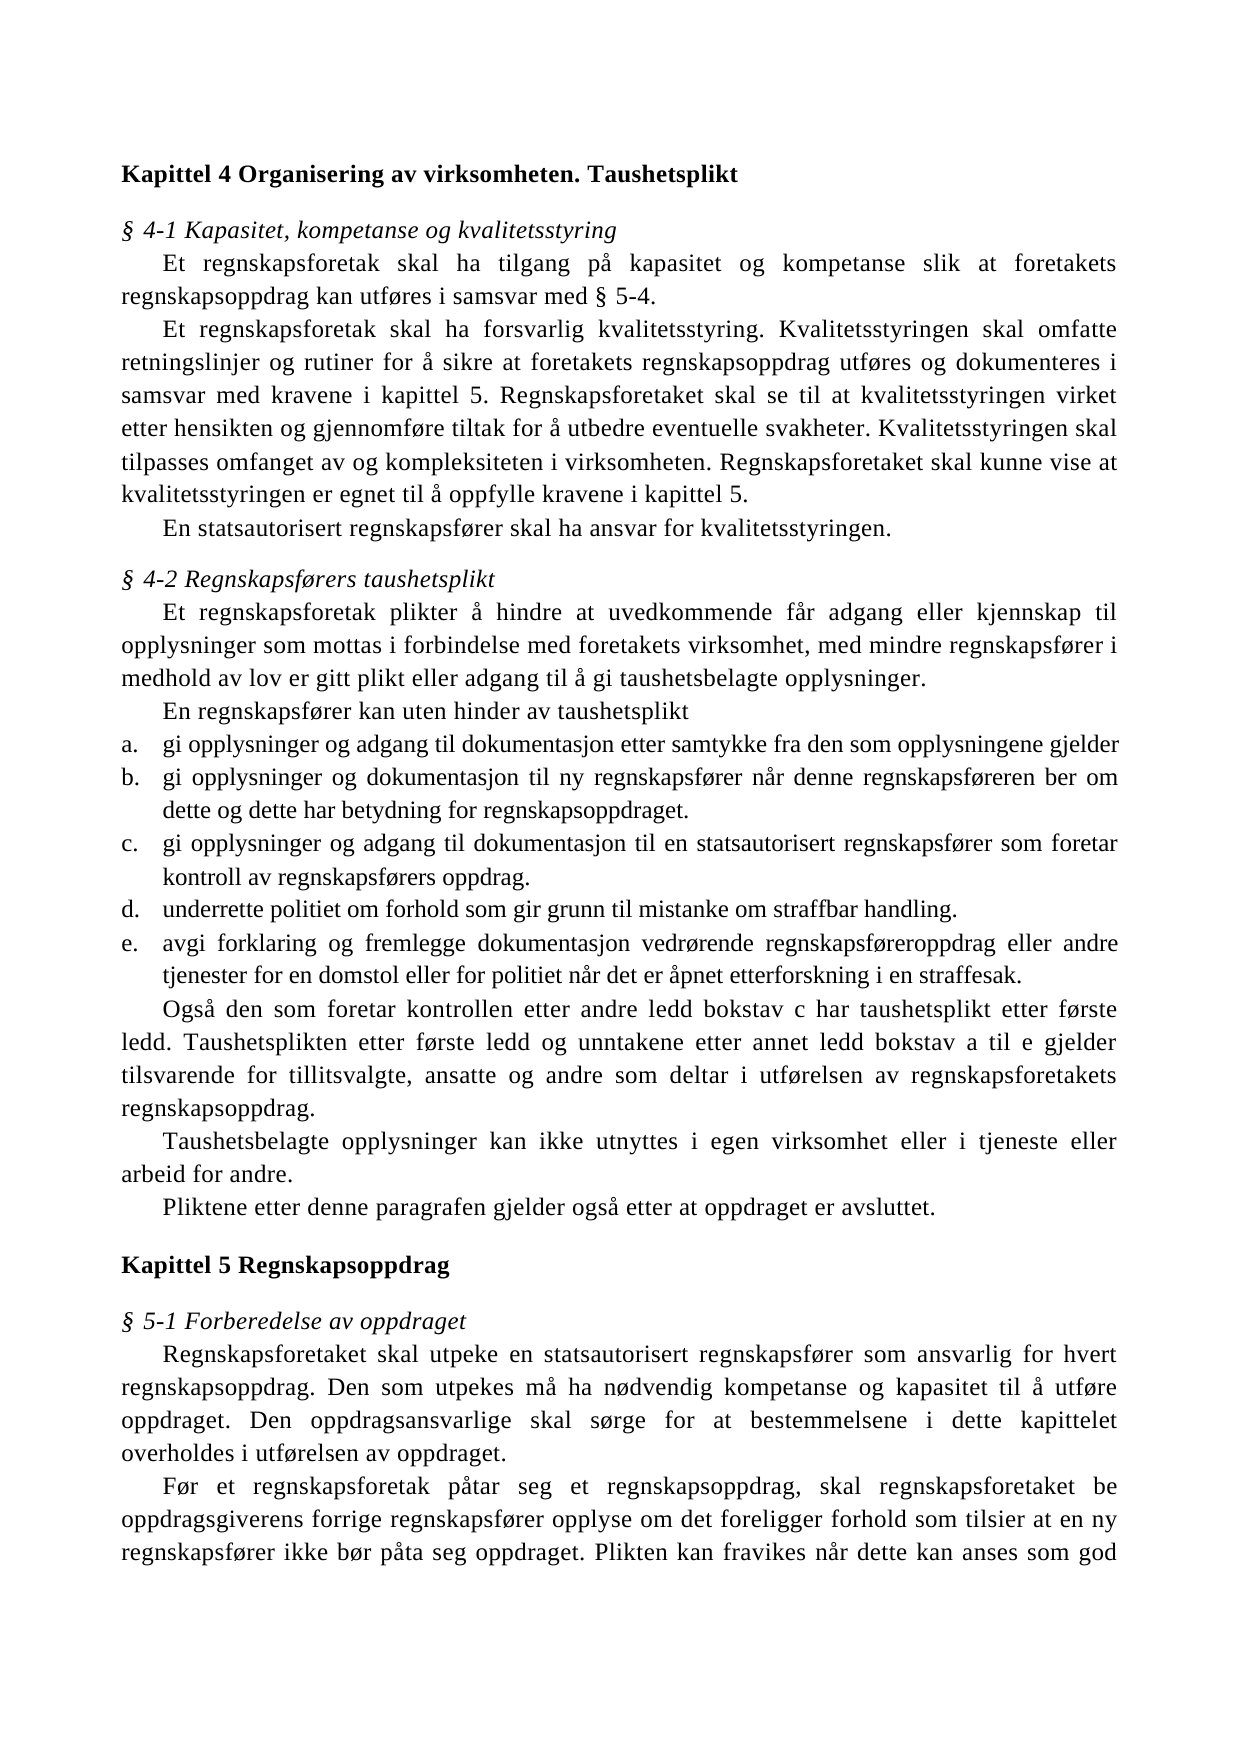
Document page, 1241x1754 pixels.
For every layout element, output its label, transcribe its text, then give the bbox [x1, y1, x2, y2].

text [121, 1471, 1119, 1566]
text Kapittel 5 Regnskapsoppdrag [121, 1250, 1119, 1278]
text Pliktene etter denne paragrafen gjelder også etter at oppdraget er avsluttet. [121, 1192, 1119, 1221]
text En statsautorisert regnskapsfører skal ha ansvar for kvalitetsstyringen. [121, 513, 1119, 541]
text Et regnskapsforetak skal ha tilgang på kapasitet og kompetanse slik at foretakets regnskapsoppdrag kan utføres i samsvar med § 5-4. [121, 248, 1119, 310]
text En regnskapsfører kan uten hinder av taushetsplikt [121, 696, 1119, 725]
text Også den som foretar kontrollen etter andre ledd bokstav c har taushetsplikt etter første ledd. Taushetsplikten etter første ledd og unntakene etter annet ledd bokstav a til e gjelder tilsvarende for tillitsvalgte, ansatte og andre som deltar i utførelsen av regnskapsforetakets regnskapsoppdrag. [121, 994, 1119, 1121]
list b. gi opplysninger og dokumentasjon til ny regnskapsfører når denne regnskapsføreren ber om dette og dette har betydning for regnskapsoppdraget. [121, 762, 1119, 824]
text § 5-1 Forberedelse av oppdraget [121, 1306, 1119, 1334]
text Taushetsbelagte opplysninger kan ikke utnyttes i egen virksomhet eller i tjeneste eller arbeid for andre. [121, 1126, 1119, 1187]
list a. gi opplysninger og adgang til dokumentasjon etter samtykke fra den som opplysningene gjelder [121, 729, 1119, 758]
text § 4-1 Kapasitet, kompetanse og kvalitetsstyring [121, 215, 1119, 244]
text Et regnskapsforetak skal ha forsvarlig kvalitetsstyring. Kvalitetsstyringen skal omfatte retningslinjer og rutiner for å sikre at foretakets regnskapsoppdrag utføres og dokumenteres i samsvar med kravene i kapittel 5. Regnskapsforetaket skal se til at kvalitetsstyringen virket etter hensikten og gjennomføre tiltak for å utbedre eventuelle svakheter. Kvalitetsstyringen skal tilpasses omfanget av og kompleksiteten i virksomheten. Regnskapsforetaket skal kunne vise at kvalitetsstyringen er egnet til å oppfylle kravene i kapittel 5. [121, 314, 1119, 508]
text § 4-2 Regnskapsførers taushetsplikt [121, 564, 1119, 593]
text Et regnskapsforetak plikter å hindre at uvedkommende får adgang eller kjennskap til opplysninger som mottas i forbindelse med foretakets virksomhet, med mindre regnskapsfører i medhold av lov er gitt plikt eller adgang til å gi taushetsbelagte opplysninger. [121, 597, 1119, 692]
text Regnskapsforetaket skal utpeke en statsautorisert regnskapsfører som ansvarlig for hvert regnskapsoppdrag. Den som utpekes må ha nødvendig kompetanse og kapasitet til å utføre oppdraget. Den oppdragsansvarlige skal sørge for at bestemmelsene i dette kapittelet overholdes i utførelsen av oppdraget. [121, 1339, 1119, 1467]
list c. gi opplysninger og adgang til dokumentasjon til en statsautorisert regnskapsfører som foretar kontroll av regnskapsførers oppdrag. [121, 828, 1119, 890]
list e. avgi forklaring og fremlegge dokumentasjon vedrørende regnskapsføreroppdrag eller andre tjenester for en domstol eller for politiet når det er åpnet etterforskning i en straffesak. [121, 928, 1119, 989]
text Kapittel 4 Organisering av virksomheten. Taushetsplikt [121, 159, 1119, 188]
list d. underrette politiet om forhold som gir grunn til mistanke om straffbar handling. [121, 894, 1119, 923]
